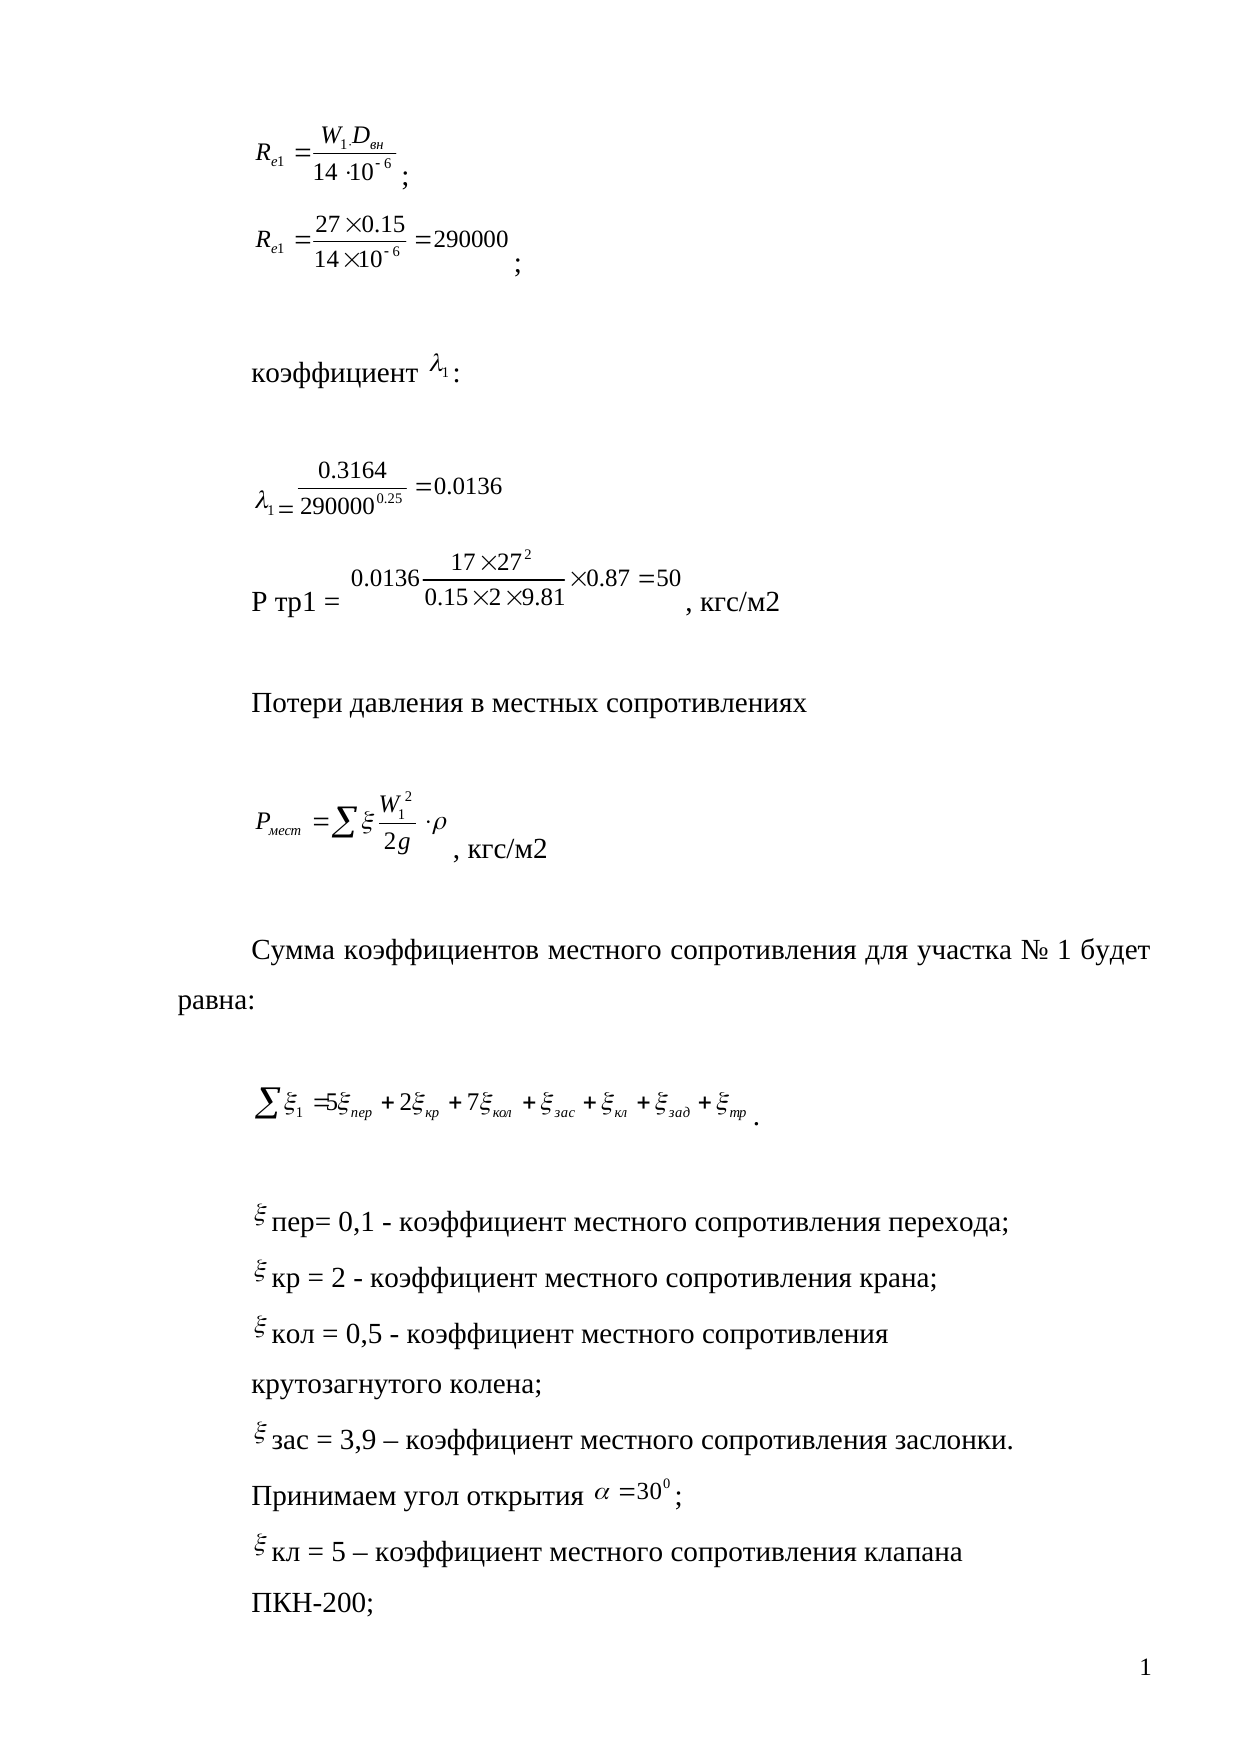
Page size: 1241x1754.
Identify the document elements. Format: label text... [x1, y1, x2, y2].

text Принимаем угол открытия ; [177, 1473, 1152, 1512]
text кол = 0,5 - коэффициент местного сопротивления [177, 1311, 1152, 1350]
text , кгс/м2 [177, 785, 1152, 865]
text = [177, 455, 1152, 526]
text ; [177, 118, 1152, 192]
text крутозагнутого колена; [177, 1367, 1152, 1400]
text Сумма коэффициентов местного сопротивления для участка № 1 будет равна: [177, 932, 1152, 1016]
text . [177, 1083, 1152, 1132]
text Потери давления в местных сопротивлениях [177, 685, 1152, 718]
text ; [177, 208, 1152, 279]
text кл = 5 – коэффициент местного сопротивления клапана [177, 1529, 1152, 1568]
text коэффициент : [177, 346, 1152, 388]
text зас = 3,9 – коэффициент местного сопротивления заслонки. [177, 1417, 1152, 1456]
text пер= 0,1 - коэффициент местного сопротивления перехода; [177, 1199, 1152, 1238]
text Р тр1 = , кгс/м2 [177, 542, 1152, 618]
text ПКН-200; [177, 1585, 1152, 1618]
text кр = 2 - коэффициент местного сопротивления крана; [177, 1255, 1152, 1294]
